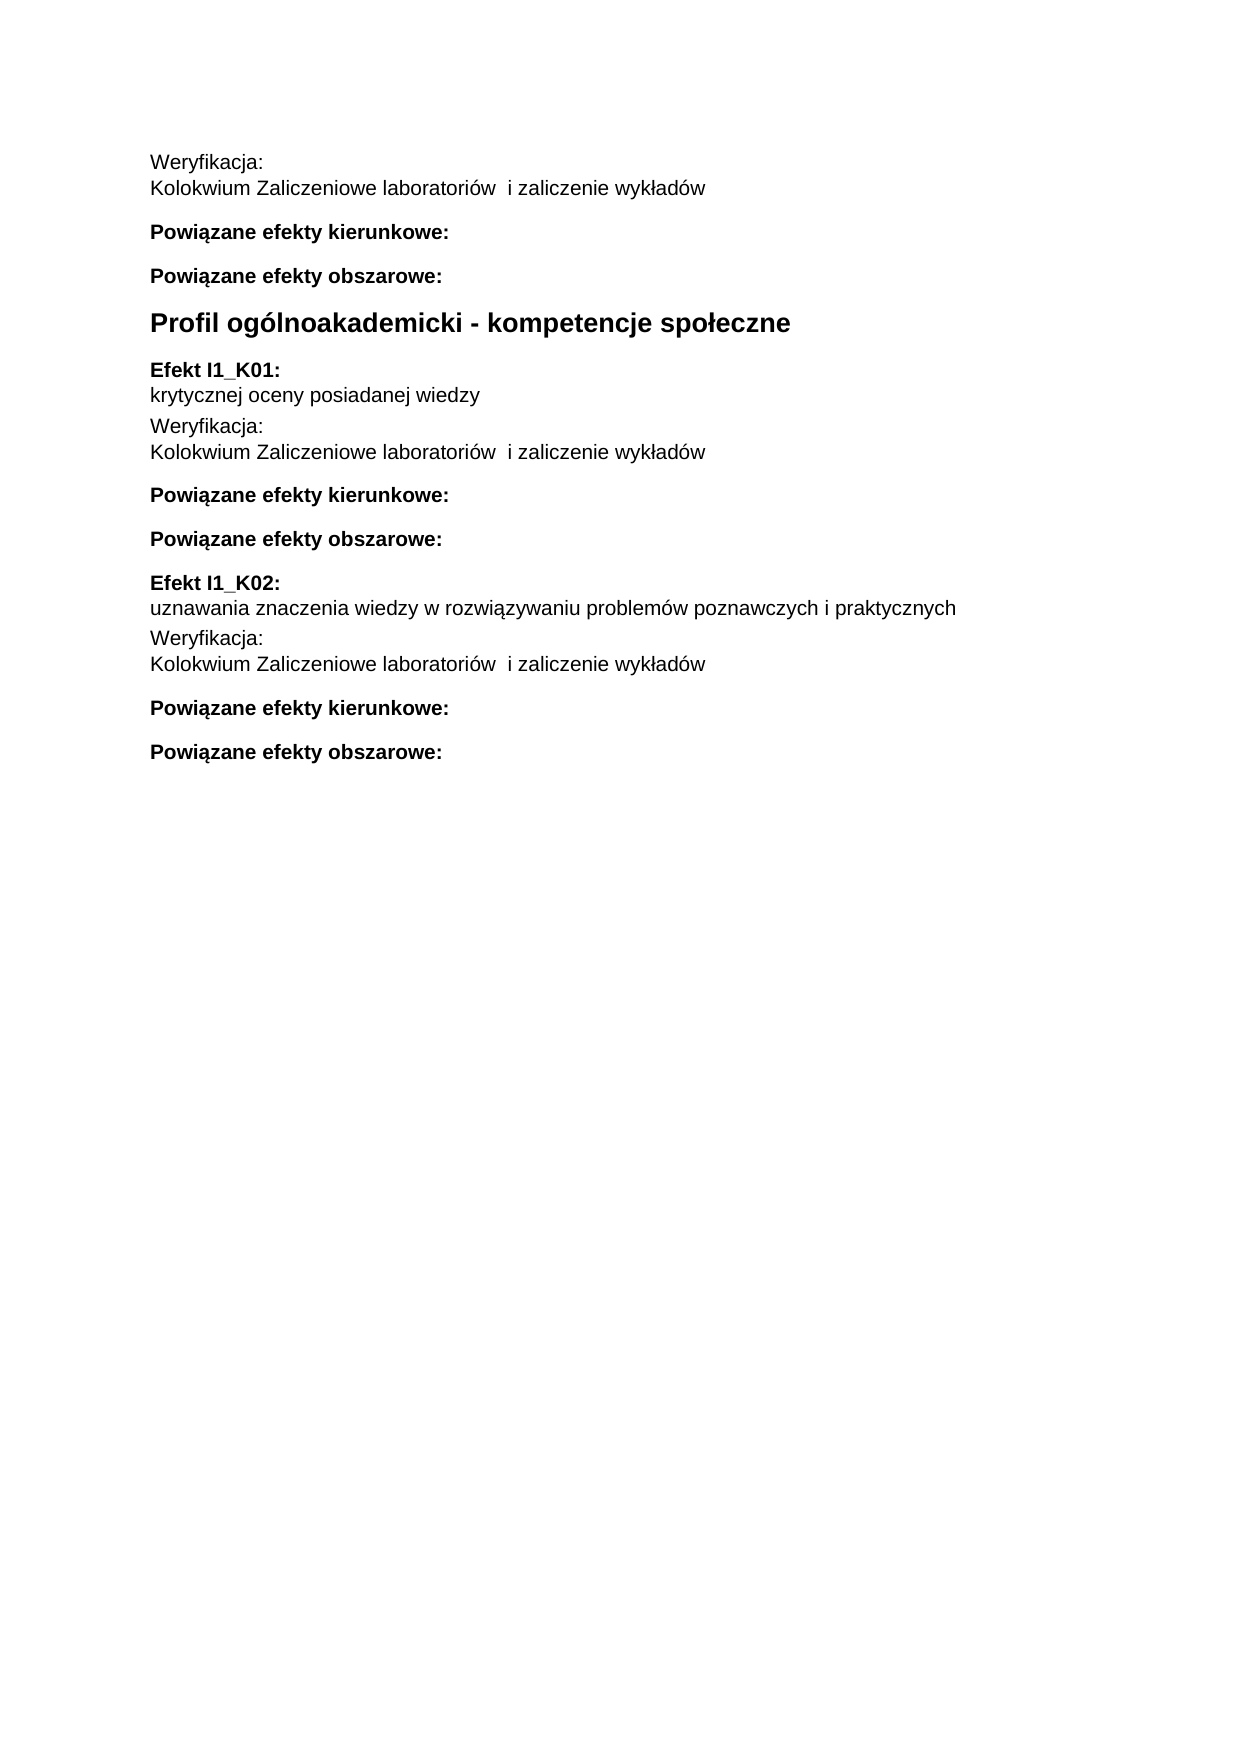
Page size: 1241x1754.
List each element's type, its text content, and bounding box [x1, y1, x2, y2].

text Kolokwium Zaliczeniowe laboratoriów i zaliczenie wykładów [150, 652, 1090, 676]
subtitle Profil ogólnoakademicki - kompetencje społeczne [150, 307, 1090, 338]
text Weryfikacja: [150, 626, 1090, 650]
text Efekt I1_K01: [150, 358, 1090, 382]
text Efekt I1_K02: [150, 571, 1090, 595]
text krytycznej oceny posiadanej wiedzy [150, 383, 1090, 407]
text Powiązane efekty kierunkowe: [150, 696, 1090, 720]
text uznawania znaczenia wiedzy w rozwiązywaniu problemów poznawczych i praktycznych [150, 596, 1090, 620]
text Powiązane efekty kierunkowe: [150, 220, 1090, 244]
text Kolokwium Zaliczeniowe laboratoriów i zaliczenie wykładów [150, 176, 1090, 200]
text Kolokwium Zaliczeniowe laboratoriów i zaliczenie wykładów [150, 439, 1090, 463]
text Powiązane efekty obszarowe: [150, 527, 1090, 551]
text Weryfikacja: [150, 413, 1090, 437]
text Powiązane efekty kierunkowe: [150, 483, 1090, 507]
text Weryfikacja: [150, 150, 1090, 174]
text Powiązane efekty obszarowe: [150, 739, 1090, 763]
text Powiązane efekty obszarowe: [150, 263, 1090, 287]
